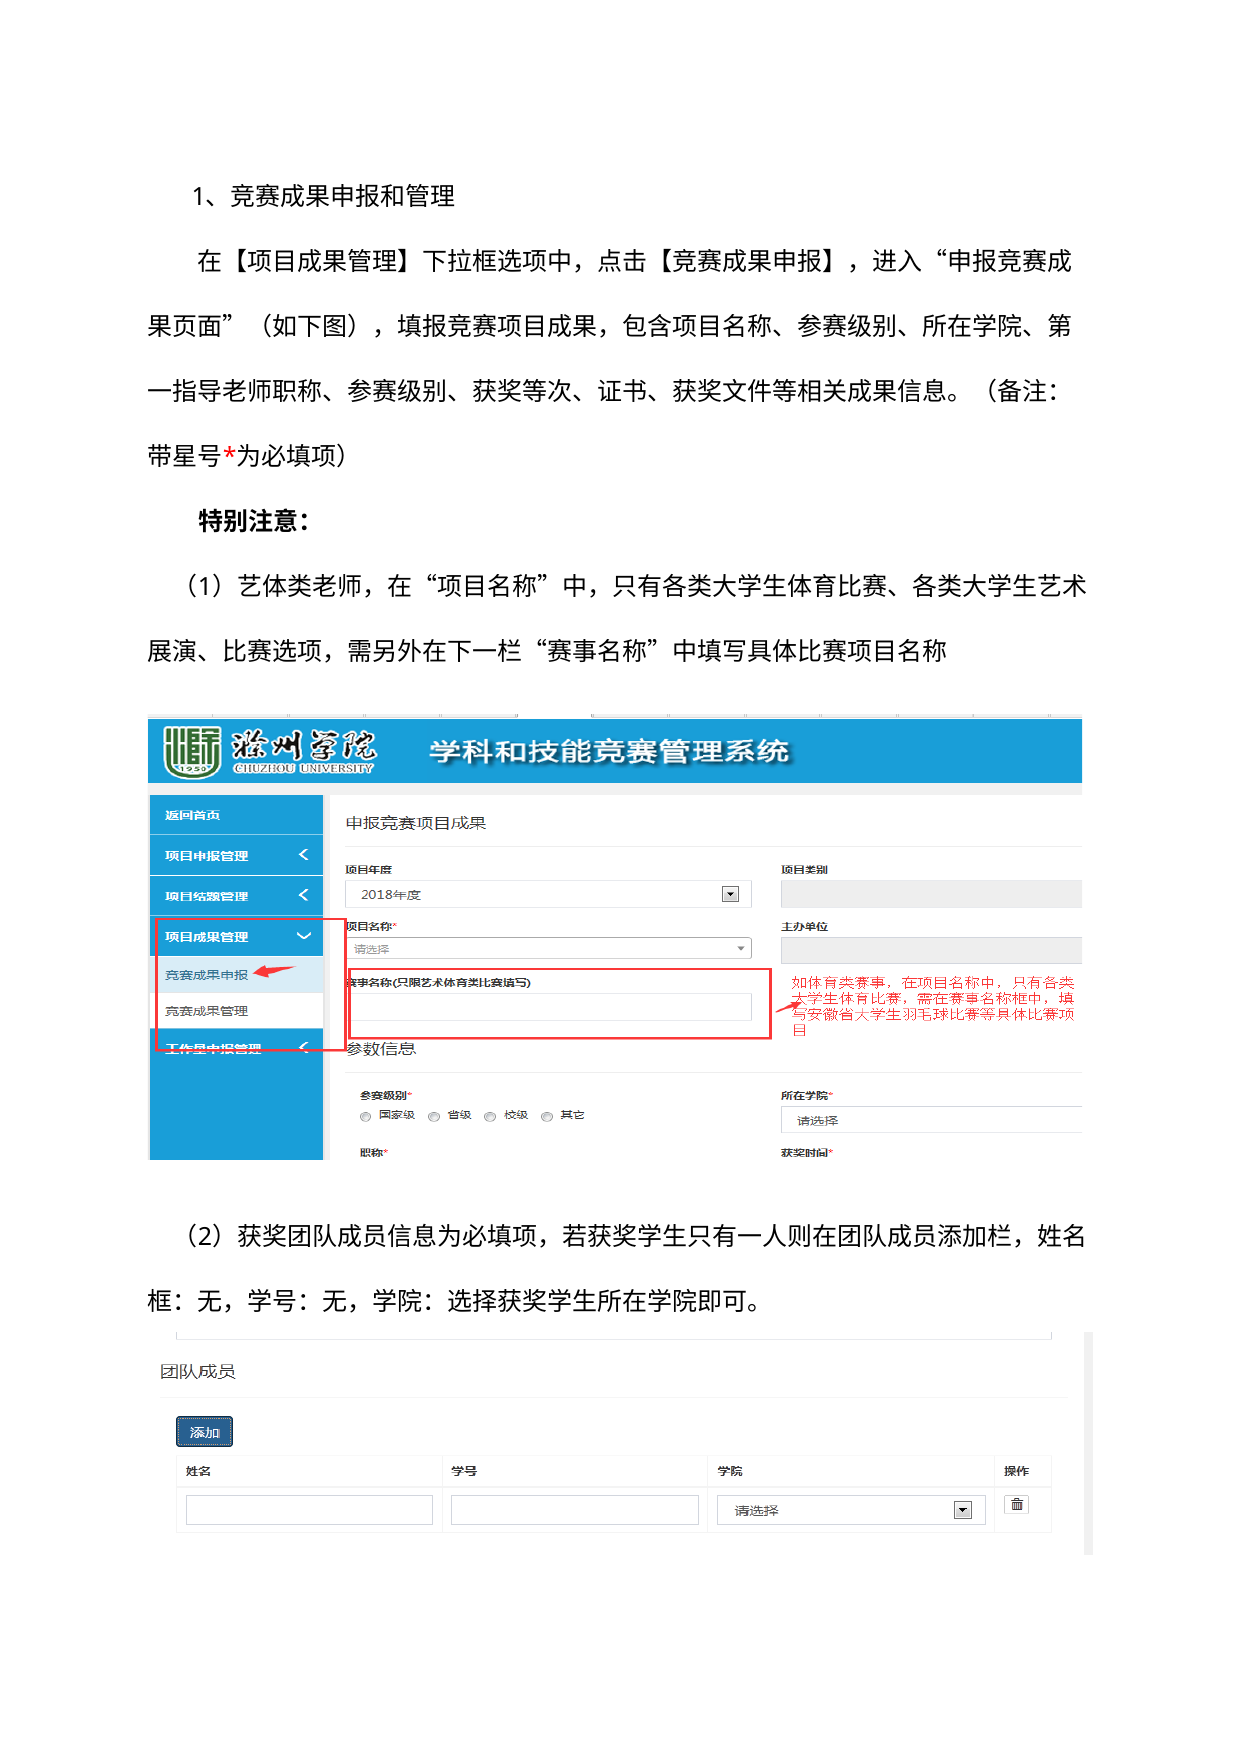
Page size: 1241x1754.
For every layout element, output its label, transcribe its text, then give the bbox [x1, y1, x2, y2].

list （1）艺体类老师，在“项目名称”中，只有各类大学生体育比赛、各类大学生艺术展演、比赛选项，需另外在下一栏“赛事名称”中填写具体比赛项目名称 [148, 552, 1093, 682]
picture [147, 1332, 1093, 1555]
list 1、竞赛成果申报和管理 [191, 162, 1093, 227]
picture [147, 714, 1083, 1160]
text 在【项目成果管理】下拉框选项中，点击【竞赛成果申报】，进入“申报竞赛成果页面”（如下图），填报竞赛项目成果，包含项目名称、参赛级别、所在学院、第一指导老师职称、参赛级别、获奖等次、证书、获奖文件等相关成果信息。（备注：带星号*为必填项） [148, 227, 1093, 487]
list （2）获奖团队成员信息为必填项，若获奖学生只有一人则在团队成员添加栏，姓名框：无，学号：无，学院：选择获奖学生所在学院即可。 [148, 1202, 1093, 1332]
text 特别注意： [148, 487, 1093, 552]
